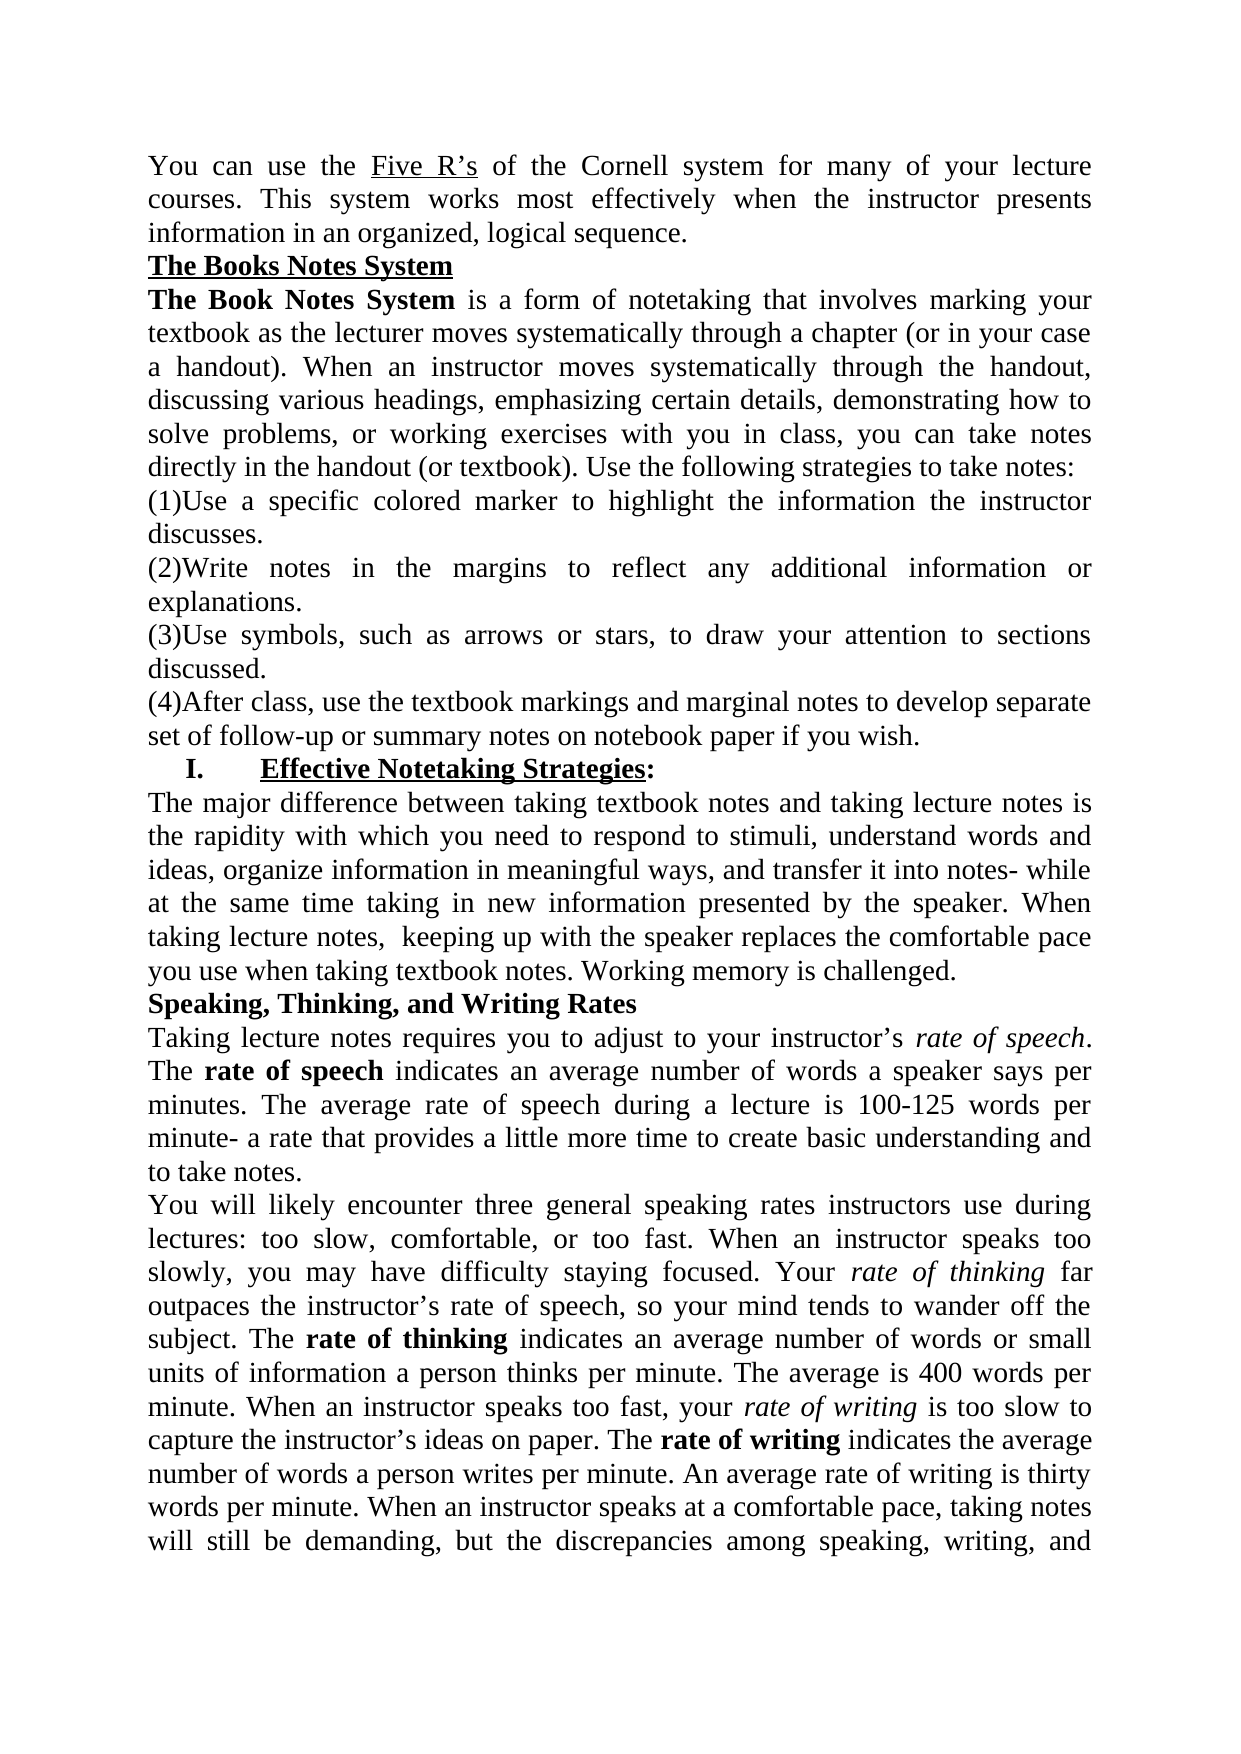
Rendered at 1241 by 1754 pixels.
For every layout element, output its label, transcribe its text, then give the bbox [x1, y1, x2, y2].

text The Books Notes System [148, 248, 1093, 282]
text Taking lecture notes requires you to adjust to your instructor’s rate of speech. The rate of speech indicates an average number of words a speaker says per minutes. The average rate of speech during a lecture is 100-125 words per minute- a rate that provides a little more time to create basic understanding and to take notes. [148, 1020, 1093, 1187]
text (1)Use a specific colored marker to highlight the information the instructor discusses. [148, 483, 1093, 550]
text You can use the Five R’s of the Cornell system for many of your lecture courses. This system works most effectively when the instructor presents information in an organized, logical sequence. [148, 148, 1093, 248]
text The Book Notes System is a form of notetaking that involves marking your textbook as the lecturer moves systematically through a chapter (or in your case a handout). When an instructor moves systematically through the handout, discussing various headings, emphasizing certain details, demonstrating how to solve problems, or working exercises with you in class, you can take notes directly in the handout (or textbook). Use the following strategies to take notes: [148, 282, 1093, 483]
list Effective Notetaking Strategies: [185, 751, 1093, 785]
text (2)Write notes in the margins to reflect any additional information or explanations. [148, 550, 1093, 617]
text (4)After class, use the textbook markings and marginal notes to develop separate set of follow-up or summary notes on notebook paper if you wish. [148, 684, 1093, 751]
text (3)Use symbols, such as arrows or stars, to draw your attention to sections discussed. [148, 617, 1093, 684]
text Speaking, Thinking, and Writing Rates [148, 986, 1093, 1020]
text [148, 1187, 1093, 1556]
text The major difference between taking textbook notes and taking lecture notes is the rapidity with which you need to respond to stimuli, understand words and ideas, organize information in meaningful ways, and transfer it into notes- while at the same time taking in new information presented by the speaker. When taking lecture notes, keeping up with the speaker replaces the comfortable pace you use when taking textbook notes. Working memory is challenged. [148, 785, 1093, 986]
